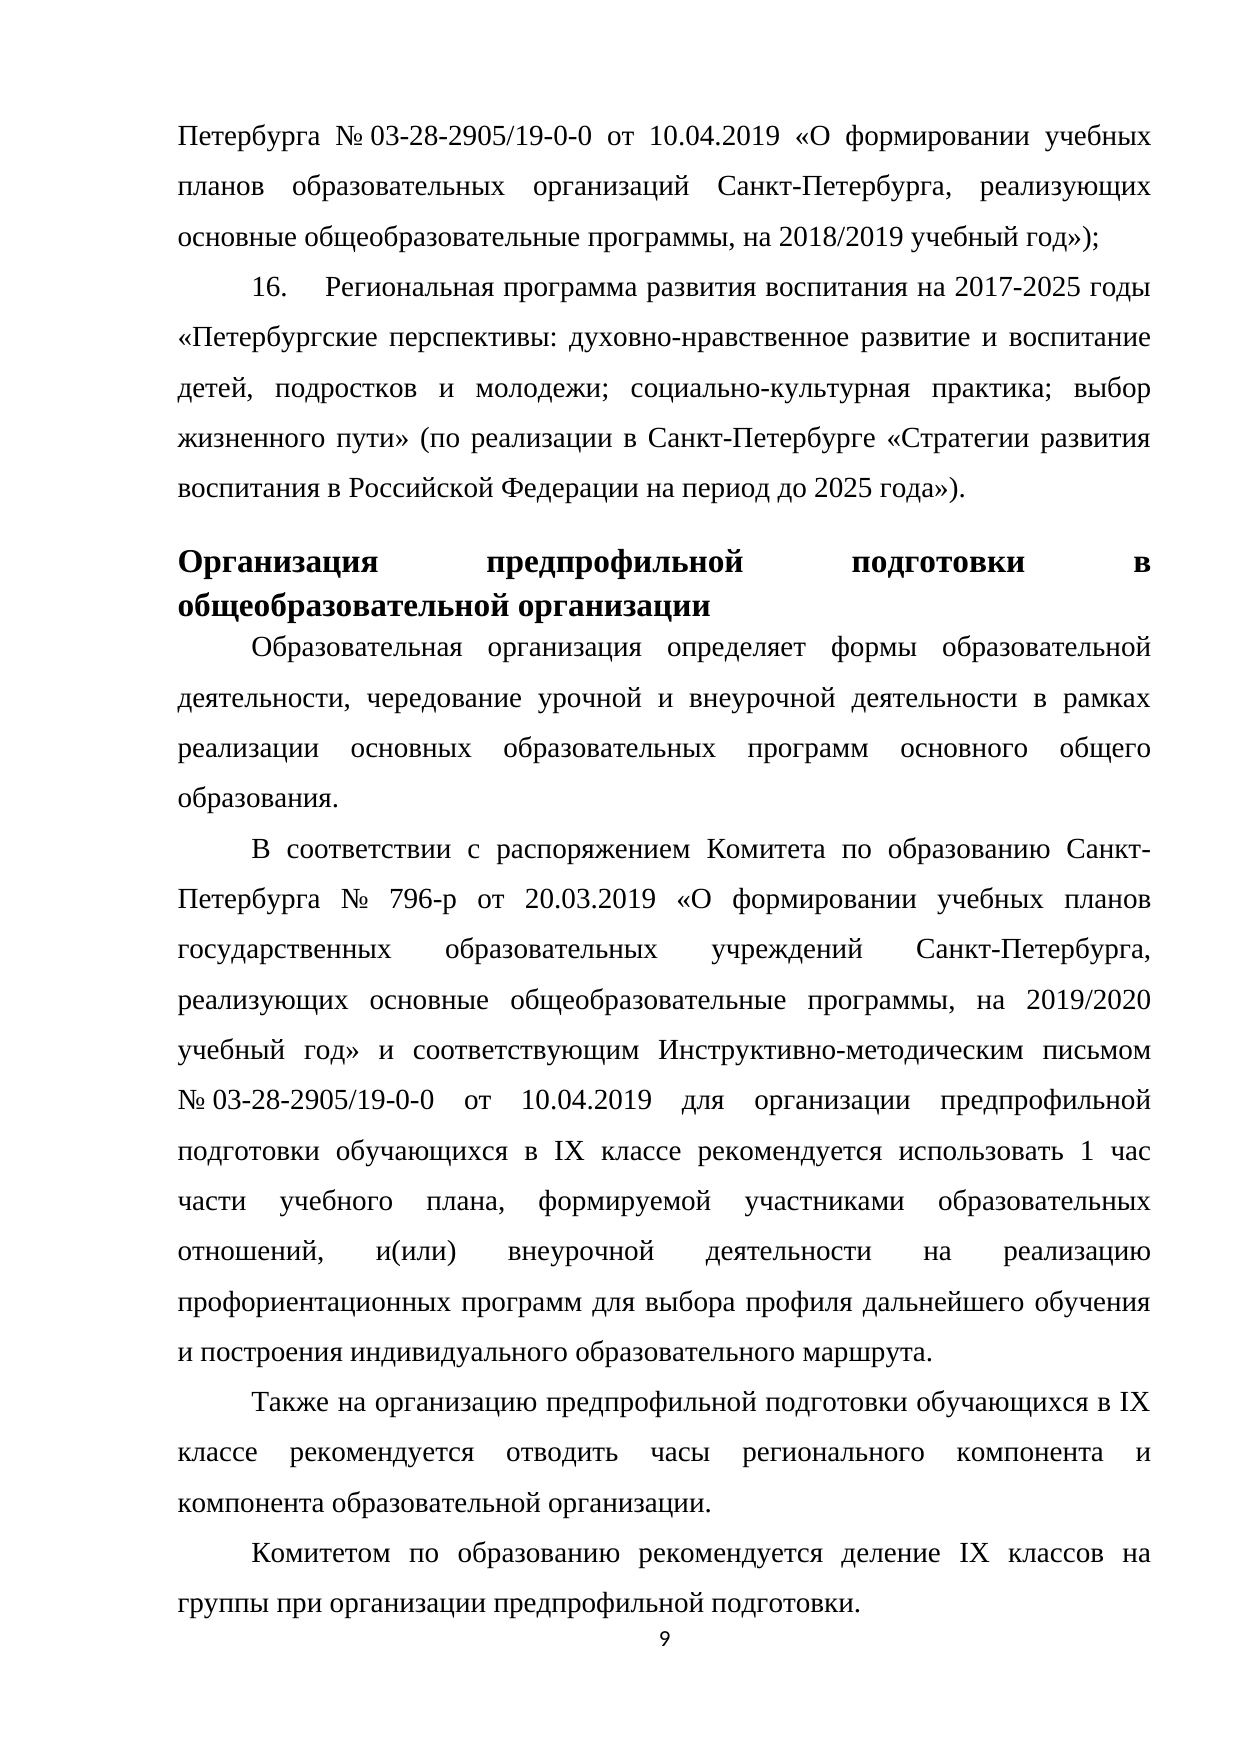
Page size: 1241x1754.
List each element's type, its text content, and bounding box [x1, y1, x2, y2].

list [177, 118, 1152, 252]
text Образовательная организация определяет формы образовательной деятельности, чередование урочной и внеурочной деятельности в рамках реализации основных образовательных программ основного общего образования. [177, 629, 1152, 814]
text Также на организацию предпрофильной подготовки обучающихся в IX классе рекомендуется отводить часы регионального компонента и компонента образовательной организации. [177, 1384, 1152, 1518]
list Региональная программа развития воспитания на 2017-2025 годы «Петербургские перспективы: духовно-нравственное развитие и воспитание детей, подростков и молодежи; социально-культурная практика; выбор жизненного пути» (по реализации в Санкт-Петербурге «Стратегии развития воспитания в Российской Федерации на период до 2025 года»). [177, 269, 1152, 504]
text Организация предпрофильной подготовки в общеобразовательной организации [177, 541, 1152, 624]
text В соответствии с распоряжением Комитета по образованию Санкт-Петербурга № 796-р от 20.03.2019 «О формировании учебных планов государственных образовательных учреждений Санкт-Петербурга, реализующих основные общеобразовательные программы, на 2019/2020 учебный год» и соответствующим Инструктивно-методическим письмом № 03-28-2905/19-0-0 от 10.04.2019 для организации предпрофильной подготовки обучающихся в IX классе рекомендуется использовать 1 час части учебного плана, формируемой участниками образовательных отношений, и(или) внеурочной деятельности на реализацию профориентационных программ для выбора профиля дальнейшего обучения и построения индивидуального образовательного маршрута. [177, 831, 1152, 1367]
text Комитетом по образованию рекомендуется деление IX классов на группы при организации предпрофильной подготовки. [177, 1535, 1152, 1619]
